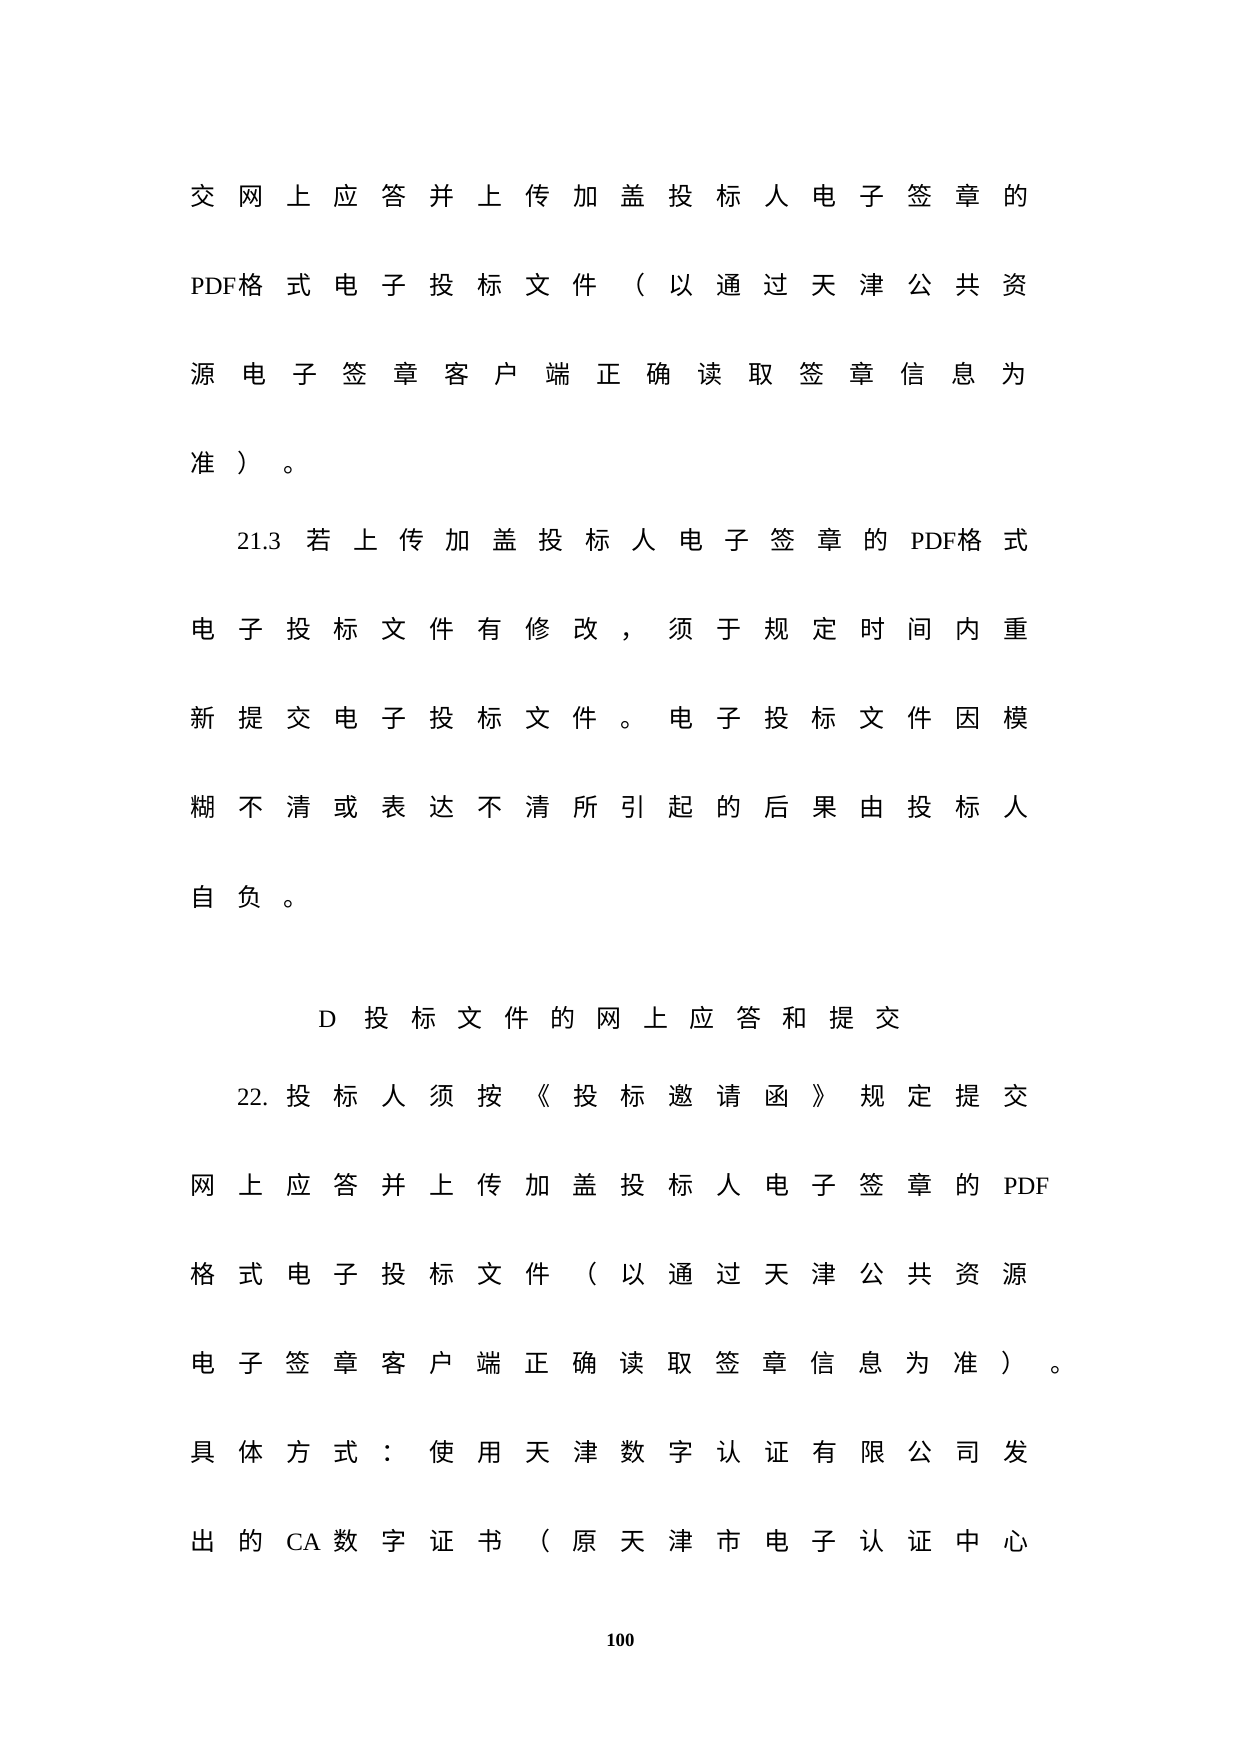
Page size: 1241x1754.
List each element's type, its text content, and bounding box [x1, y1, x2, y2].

text 21.3 若上传加盖投标人电子签章的PDF格式电子投标文件有修改，须于规定时间内重新提交电子投标文件。电子投标文件因模糊不清或表达不清所引起的后果由投标人自负。 [190, 509, 1050, 925]
text D 投标文件的网上应答和提交 [190, 987, 1050, 1046]
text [190, 1064, 1050, 1569]
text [190, 164, 1050, 491]
